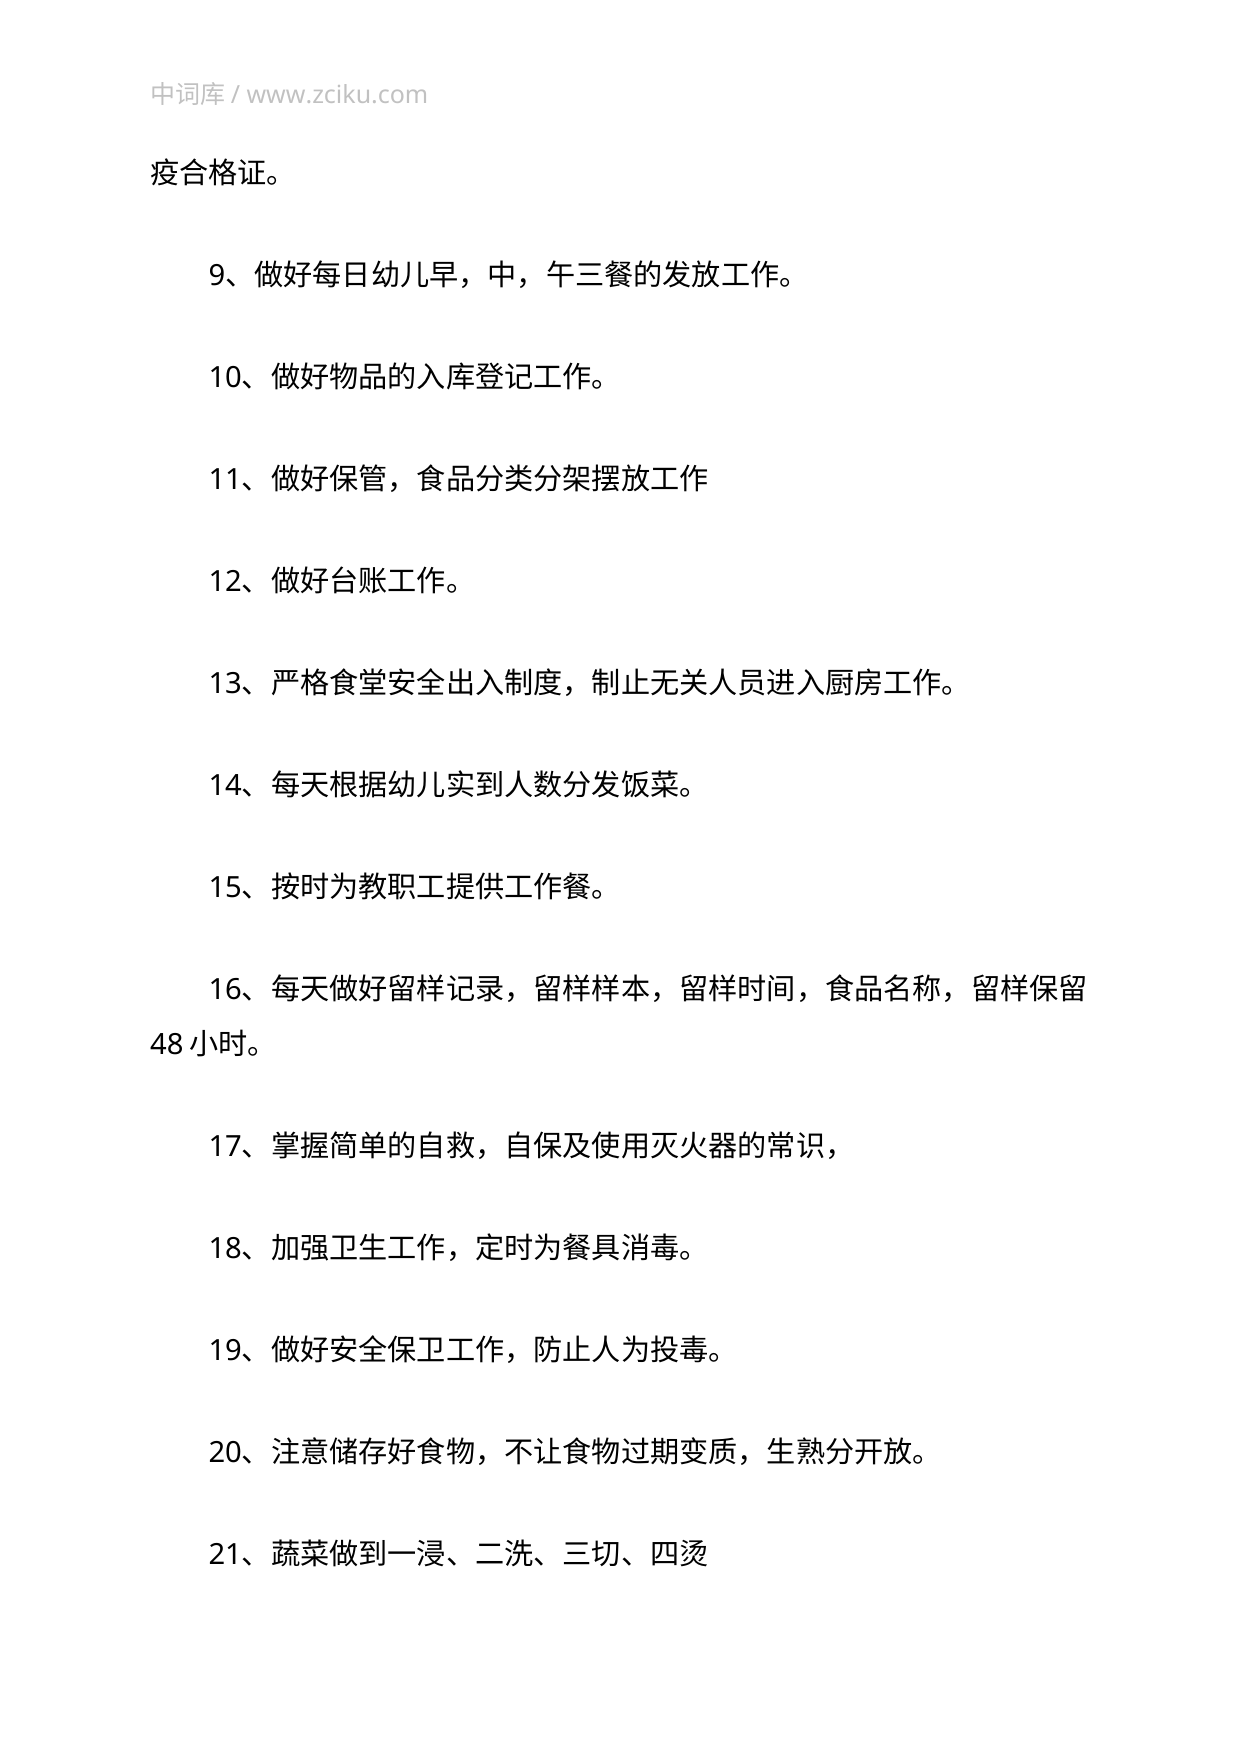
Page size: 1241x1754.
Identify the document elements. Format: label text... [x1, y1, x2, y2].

text 17、掌握简单的自救，自保及使用灭火器的常识， [150, 1123, 1090, 1165]
text 9、做好每日幼儿早，中，午三餐的发放工作。 [150, 252, 1090, 294]
text 16、每天做好留样记录，留样样本，留样时间，食品名称，留样保留48小时。 [150, 966, 1090, 1063]
text 12、做好台账工作。 [150, 558, 1090, 600]
text 19、做好安全保卫工作，防止人为投毒。 [150, 1327, 1090, 1369]
text 14、每天根据幼儿实到人数分发饭菜。 [150, 762, 1090, 804]
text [150, 150, 1090, 192]
text 10、做好物品的入库登记工作。 [150, 354, 1090, 396]
text 20、注意储存好食物，不让食物过期变质，生熟分开放。 [150, 1428, 1090, 1471]
text 18、加强卫生工作，定时为餐具消毒。 [150, 1224, 1090, 1267]
text 21、蔬菜做到一浸、二洗、三切、四烫 [150, 1531, 1090, 1573]
text 15、按时为教职工提供工作餐。 [150, 864, 1090, 906]
text 11、做好保管，食品分类分架摆放工作 [150, 456, 1090, 498]
text 13、严格食堂安全出入制度，制止无关人员进入厨房工作。 [150, 660, 1090, 702]
